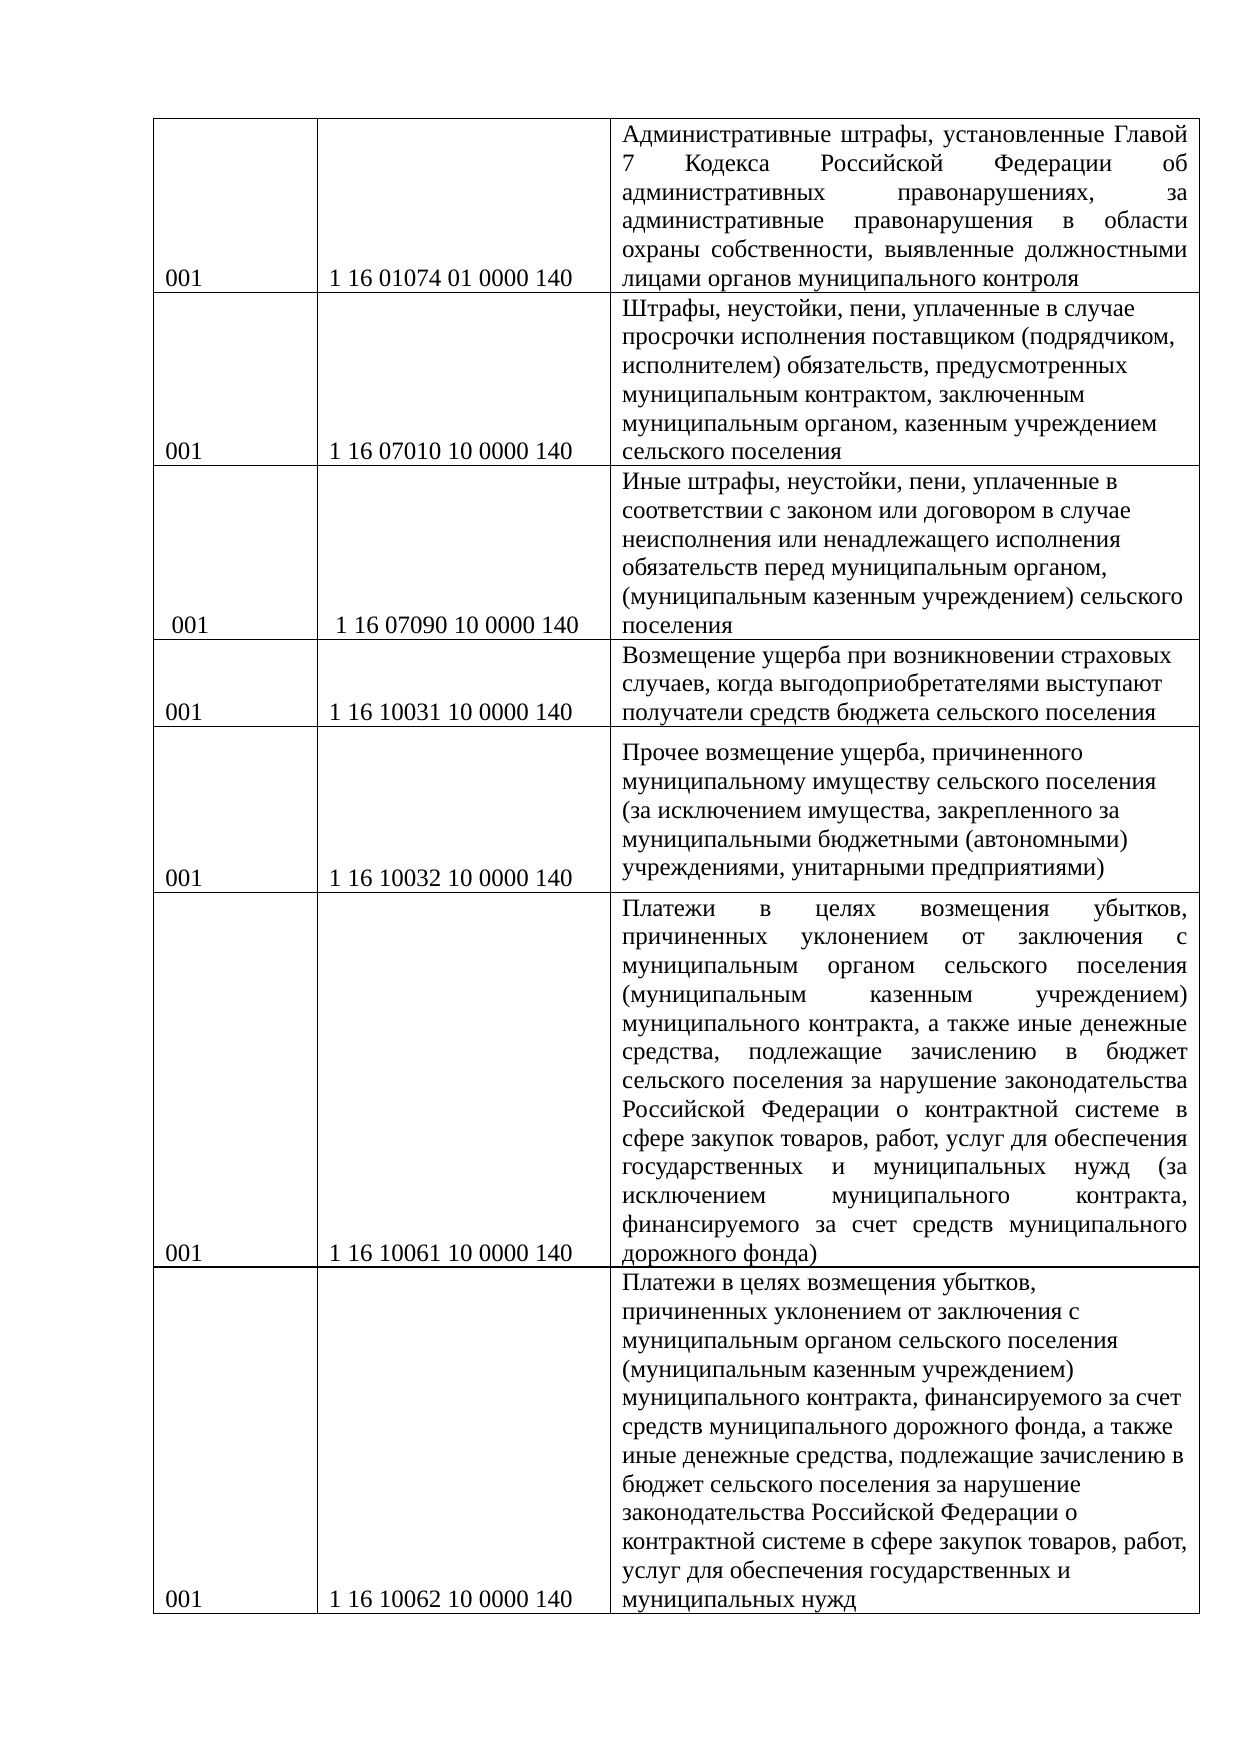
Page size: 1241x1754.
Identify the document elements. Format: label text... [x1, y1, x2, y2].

table_cell 1 16 10031 10 0000 140 [318, 640, 610, 726]
table_cell Возмещение ущерба при возникновении страховых случаев, когда выгодоприобретателями выступают получатели средств бюджета сельского поселения [611, 640, 1199, 726]
table_cell 001 [154, 466, 317, 639]
table_cell Административные штрафы, установленные Главой 7 Кодекса Российской Федерации об административных правонарушениях, за административные правонарушения в области охраны собственности, выявленные должностными лицами органов муниципального контроля [611, 119, 1199, 292]
table_cell 1 16 01074 01 0000 140 [318, 119, 610, 292]
table_cell 001 [154, 119, 317, 292]
table_cell 001 [154, 727, 317, 892]
table_cell 001 [154, 893, 317, 1266]
table_cell Прочее возмещение ущерба, причиненного муниципальному имуществу сельского поселения (за исключением имущества, закрепленного за муниципальными бюджетными (автономными) учреждениями, унитарными предприятиями) [611, 727, 1199, 892]
table_cell Платежи в целях возмещения убытков, причиненных уклонением от заключения с муниципальным органом сельского поселения (муниципальным казенным учреждением) муниципального контракта, а также иные денежные средства, подлежащие зачислению в бюджет сельского поселения за нарушение законодательства Российской Федерации о контрактной системе в сфере закупок товаров, работ, услуг для обеспечения государственных и муниципальных нужд (за исключением муниципального контракта, финансируемого за счет средств муниципального дорожного фонда) [611, 893, 1199, 1266]
table_cell 1 16 10061 10 0000 140 [318, 893, 610, 1266]
table_cell 1 16 07010 10 0000 140 [318, 293, 610, 465]
table_cell Платежи в целях возмещения убытков, причиненных уклонением от заключения с муниципальным органом сельского поселения (муниципальным казенным учреждением) муниципального контракта, финансируемого за счет средств муниципального дорожного фонда, а также иные денежные средства, подлежащие зачислению в бюджет сельского поселения за нарушение законодательства Российской Федерации о контрактной системе в сфере закупок товаров, работ, услуг для обеспечения государственных и муниципальных нужд [611, 1268, 1199, 1612]
table_cell 001 [154, 1268, 317, 1612]
table_cell Штрафы, неустойки, пени, уплаченные в случае просрочки исполнения поставщиком (подрядчиком, исполнителем) обязательств, предусмотренных муниципальным контрактом, заключенным муниципальным органом, казенным учреждением сельского поселения [611, 293, 1199, 465]
table_cell 1 16 10062 10 0000 140 [318, 1268, 610, 1612]
table_cell 001 [154, 640, 317, 726]
table_cell Иные штрафы, неустойки, пени, уплаченные в соответствии с законом или договором в случае неисполнения или ненадлежащего исполнения обязательств перед муниципальным органом, (муниципальным казенным учреждением) сельского поселения [611, 466, 1199, 639]
table_cell 001 [154, 293, 317, 465]
table_cell 1 16 07090 10 0000 140 [318, 466, 610, 639]
table_cell 1 16 10032 10 0000 140 [318, 727, 610, 892]
